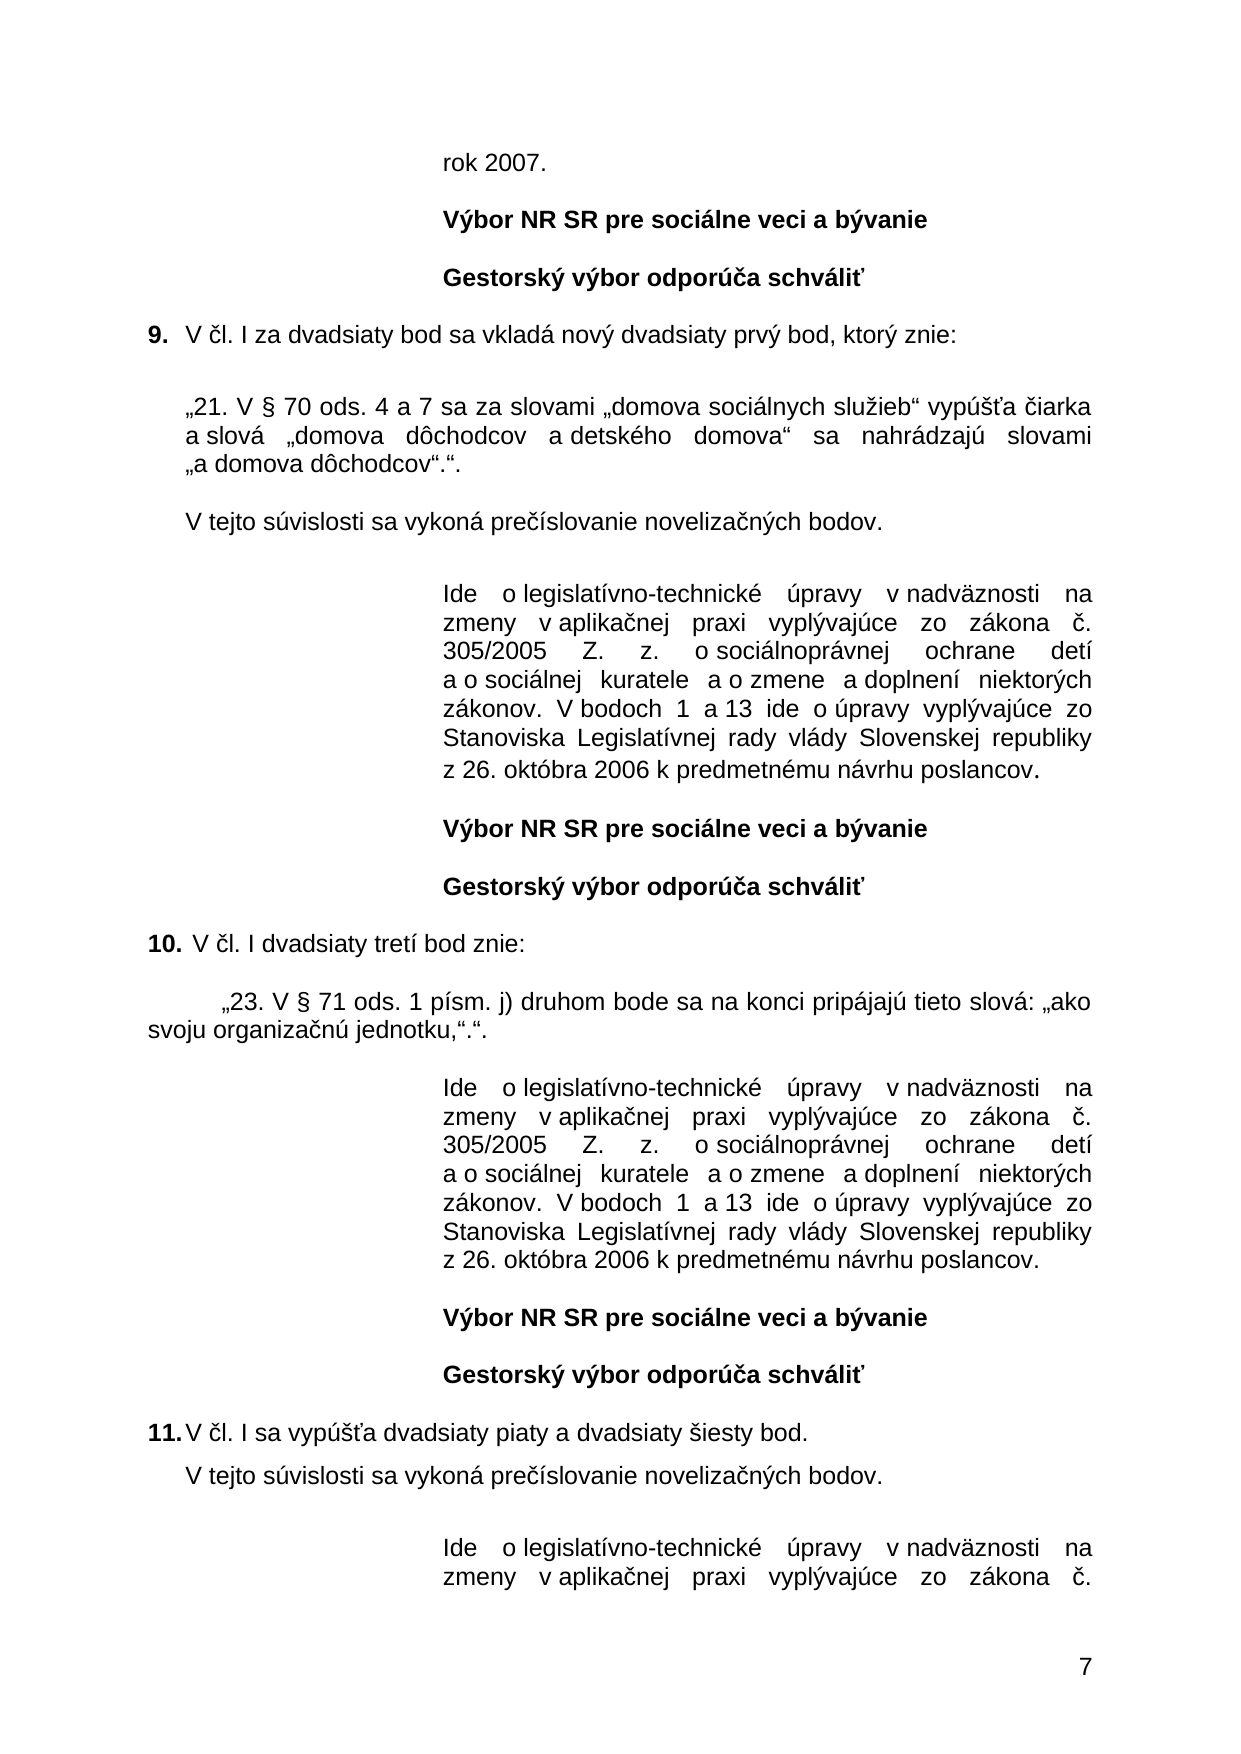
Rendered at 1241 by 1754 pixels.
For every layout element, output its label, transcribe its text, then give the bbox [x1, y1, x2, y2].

list V čl. I dvadsiaty tretí bod znie: [148, 929, 1093, 958]
text „21. V § 70 ods. 4 a 7 sa za slovami „domova sociálnych služieb“ vypúšťa čiarka a slová „domova dôchodcov a detského domova“ sa nahrádzajú slovami „a domova dôchodcov“.“. [148, 392, 1093, 478]
list V čl. I za dvadsiaty bod sa vkladá nový dvadsiaty prvý bod, ktorý znie: [148, 320, 1093, 349]
text Výbor NR SR pre sociálne veci a bývanie [443, 814, 1093, 843]
text V tejto súvislosti sa vykoná prečíslovanie novelizačných bodov. [148, 507, 1093, 536]
text Gestorský výbor odporúča schváliť [443, 1360, 1093, 1389]
text V tejto súvislosti sa vykoná prečíslovanie novelizačných bodov. [148, 1461, 1093, 1490]
text Gestorský výbor odporúča schváliť [443, 263, 1093, 291]
text „23. V § 71 ods. 1 písm. j) druhom bode sa na konci pripájajú tieto slová: „ako svoju organizačnú jednotku,“.“. [148, 987, 1093, 1044]
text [443, 148, 1093, 176]
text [443, 1533, 1093, 1590]
text Výbor NR SR pre sociálne veci a bývanie [443, 205, 1093, 234]
text Výbor NR SR pre sociálne veci a bývanie [443, 1303, 1093, 1332]
text Gestorský výbor odporúča schváliť [443, 872, 1093, 900]
list V čl. I sa vypúšťa dvadsiaty piaty a dvadsiaty šiesty bod. [148, 1418, 1093, 1447]
